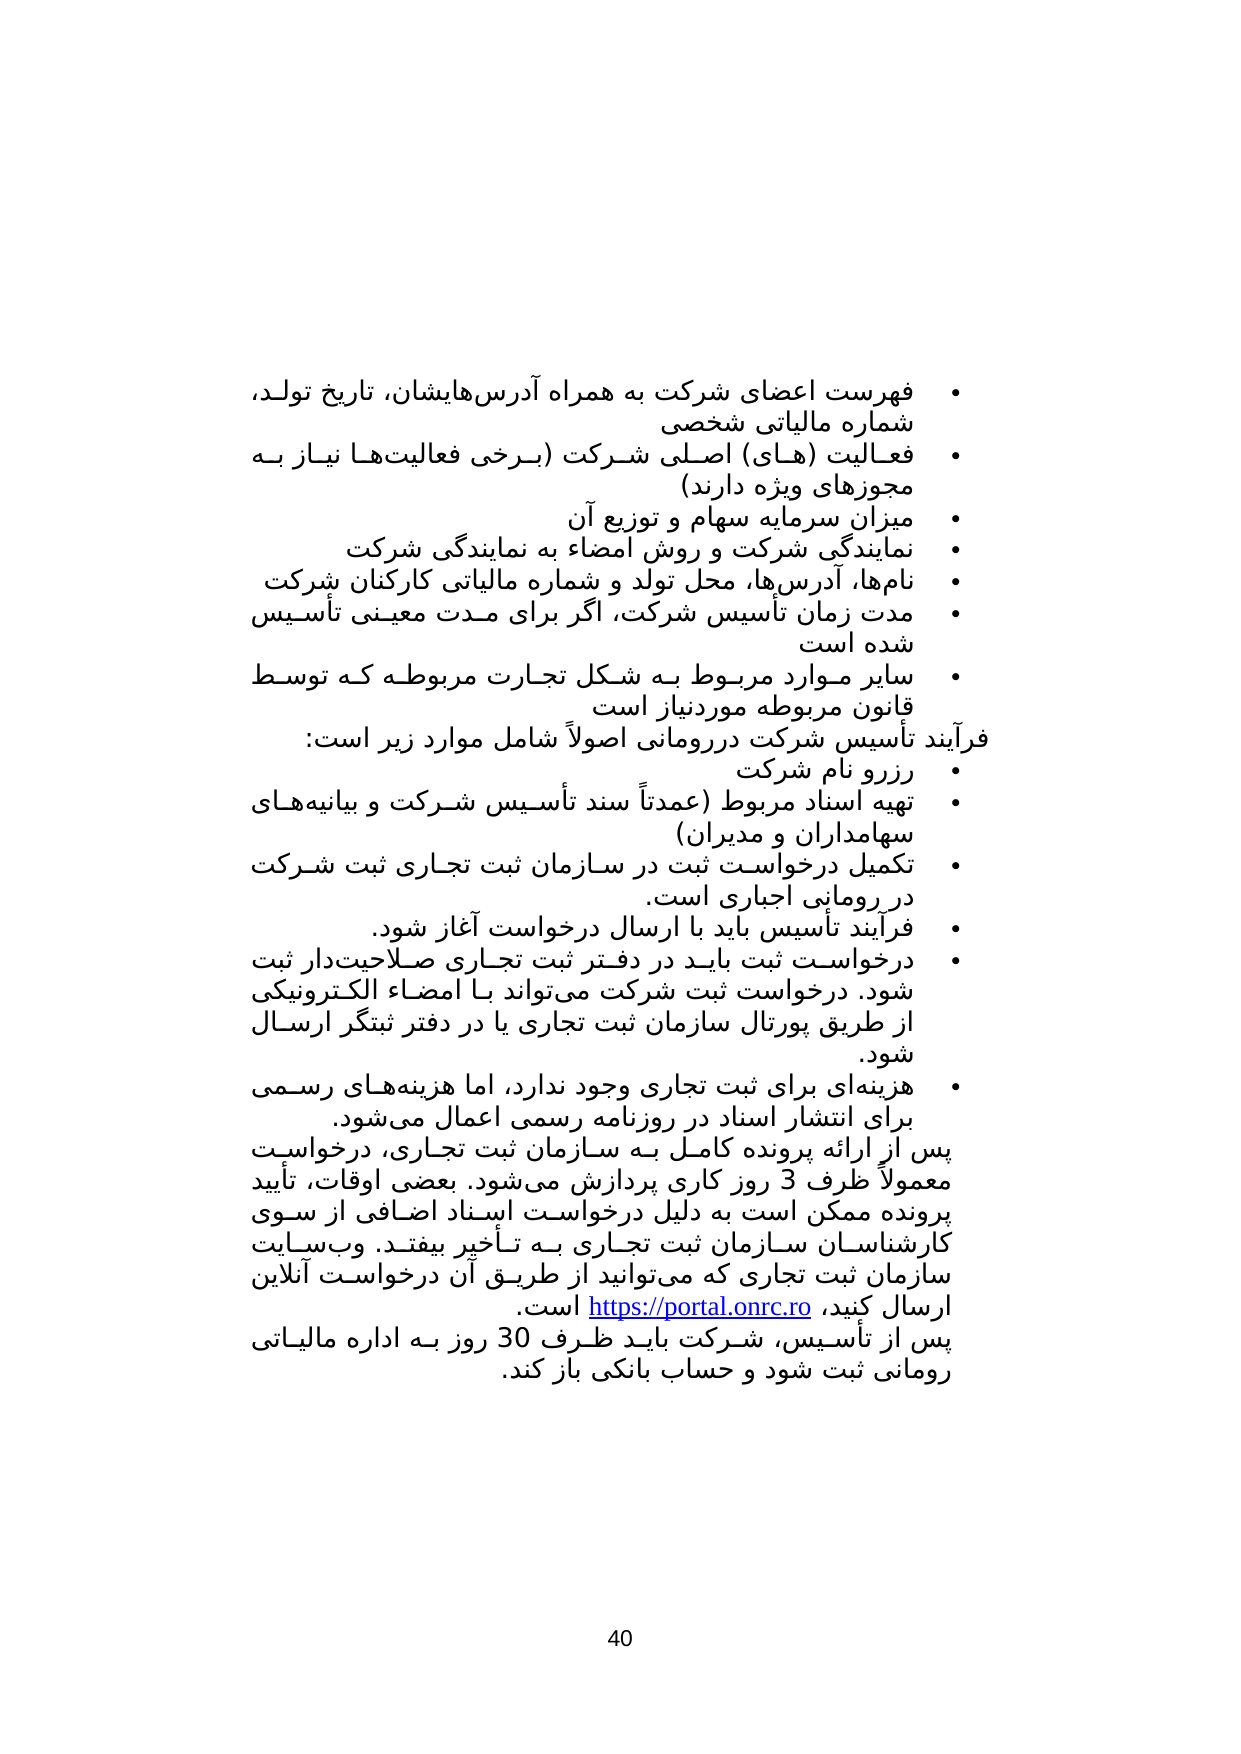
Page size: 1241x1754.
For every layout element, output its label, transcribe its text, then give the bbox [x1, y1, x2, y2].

list هزینه‌ای برای ثبت تجاری وجود ندارد، اما هزینه‌های رسمی برای انتشار اسناد در روزنامه رسمی اعمال می‌شود. [251, 1069, 952, 1132]
list تهیه اسناد مربوط (عمدتاً سند تأسیس شرکت و بیانیه‌های سهامداران و مدیران) [251, 785, 952, 848]
text فرآیند تأسیس شرکت دررومانی اصولاً شامل موارد زیر است: [251, 722, 990, 754]
list میزان سرمایه سهام و توزیع آن [251, 501, 952, 533]
list درخواست ثبت باید در دفتر ثبت تجاری صلاحیت‌دار ثبت شود. درخواست ثبت شرکت می‌تواند با امضاء الکترونیکی از طریق پورتال سازمان ثبت تجاری یا در دفتر ثبتگر ارسال شود. [251, 943, 952, 1069]
list نام‌ها، آدرس‌ها، محل تولد و شماره مالیاتی کارکنان شرکت [251, 564, 952, 596]
list فرآیند تأسیس باید با ارسال درخواست آغاز شود. [251, 912, 952, 943]
list سایر موارد مربوط به شکل تجارت مربوطه که توسط قانون مربوطه موردنیاز است [251, 659, 952, 722]
list نمایندگی شرکت و روش امضاء به نمایندگی شرکت [251, 533, 952, 564]
list فعالیت (های) اصلی شرکت (برخی فعالیت‌ها نیاز به مجوزهای ویژه دارند) [251, 438, 952, 501]
list فهرست اعضای شرکت به همراه آدرس‌هایشان، تاریخ تولد، شماره مالیاتی شخصی [251, 375, 952, 438]
list رزرو نام شرکت [251, 754, 952, 785]
text پس از تأسیس، شرکت باید ظرف 30 روز به اداره مالیاتی رومانی ثبت شود و حساب بانکی باز کند. [251, 1322, 952, 1385]
list مدت زمان تأسیس شرکت، اگر برای مدت معینی تأسیس شده است [251, 596, 952, 659]
list تکمیل درخواست ثبت در سازمان ثبت تجاری ثبت شرکت در رومانی اجباری است. [251, 848, 952, 912]
text پس از ارائه پرونده کامل به سازمان ثبت تجاری، درخواست معمولاً ظرف 3 روز کاری پردازش می‌شود. بعضی اوقات، تأیید پرونده ممکن است به دلیل درخواست اسناد اضافی از سوی کارشناسان سازمان ثبت تجاری به تأخیر بیفتد. وب‌سایت سازمان ثبت تجاری که می‌توانید از طریق آن درخواست آنلاین ارسال کنید، https://portal.onrc.ro است. [251, 1132, 952, 1322]
